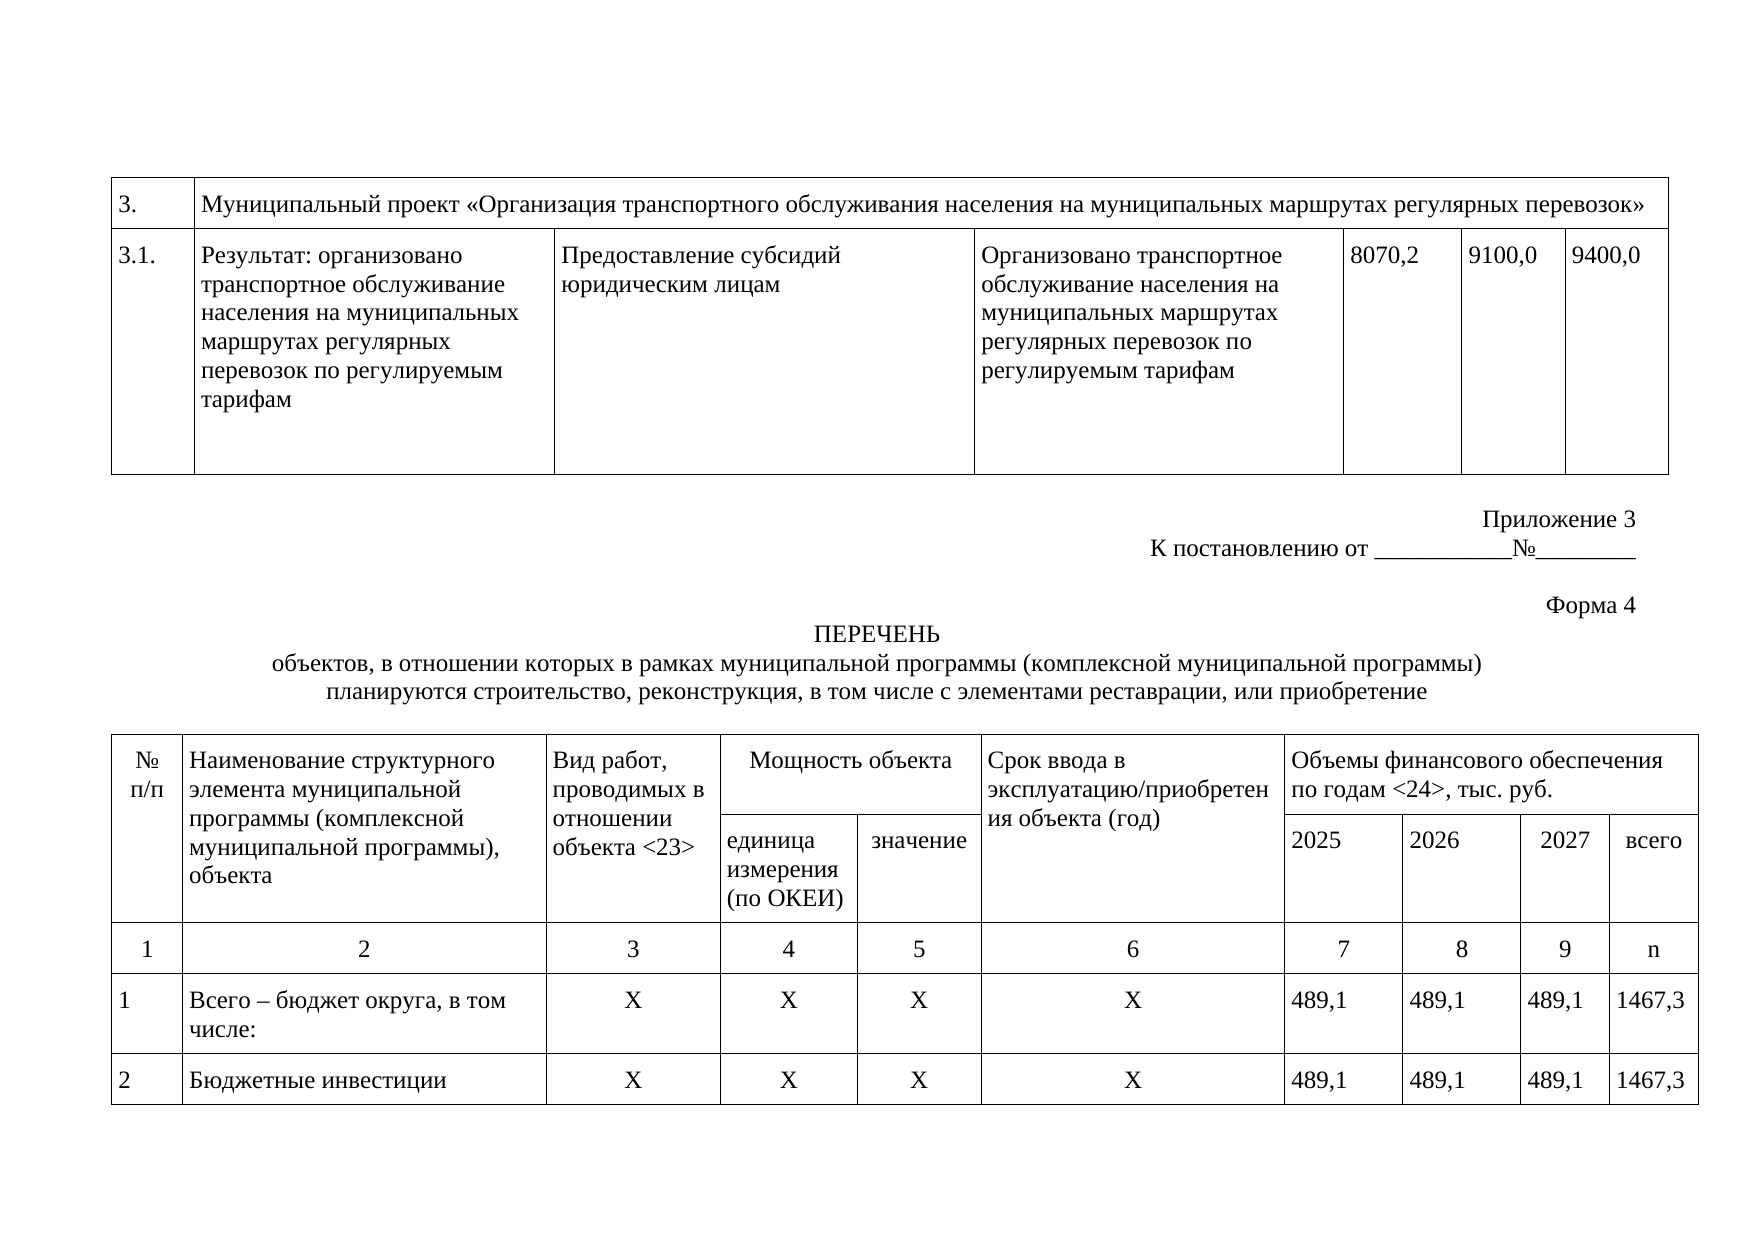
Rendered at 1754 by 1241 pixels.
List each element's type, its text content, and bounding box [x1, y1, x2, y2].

table_cell X [721, 974, 857, 1053]
table_cell Организовано транспортное обслуживание населения на муниципальных маршрутах регулярных перевозок по регулируемым тарифам [975, 229, 1343, 474]
table_header Мощность объекта [721, 735, 981, 814]
table_header Объемы финансового обеспечения по годам <24>, тыс. руб. [1285, 735, 1698, 814]
table_cell 9400,0 [1566, 229, 1668, 474]
table_cell X [982, 1054, 1284, 1104]
table_cell 2026 [1403, 815, 1520, 922]
text К постановлению от ___________№________ [118, 533, 1636, 561]
table_cell X [721, 1054, 857, 1104]
table_cell Бюджетные инвестиции [183, 1054, 546, 1104]
table_cell X [547, 974, 720, 1053]
table_cell 489,1 [1403, 1054, 1520, 1104]
table_cell всего [1610, 815, 1698, 922]
table_cell [112, 423, 194, 474]
table_cell 1467,3 [1610, 974, 1698, 1053]
table_cell Результат: организовано транспортное обслуживание населения на муниципальных маршрутах регулярных перевозок по регулируемым тарифам [195, 229, 554, 423]
table_header Вид работ, проводимых в отношении объекта <23> [547, 735, 720, 922]
table_cell Всего – бюджет округа, в том числе: [183, 974, 546, 1053]
table_cell 489,1 [1521, 1054, 1609, 1104]
table_header Срок ввода в эксплуатацию/приобретения объекта (год) [982, 735, 1284, 922]
table_header № п/п [112, 735, 182, 922]
table_cell 7 [1285, 923, 1402, 973]
table_cell 3 [547, 923, 720, 973]
table_cell 1 [112, 923, 182, 973]
table_cell n [1610, 923, 1698, 973]
table_cell 4 [721, 923, 857, 973]
table_cell 489,1 [1285, 1054, 1402, 1104]
table_cell 489,1 [1403, 974, 1520, 1053]
table_cell 8070,2 [1344, 229, 1461, 474]
table_cell 9 [1521, 923, 1609, 973]
text ПЕРЕЧЕНЬ [118, 619, 1636, 648]
table_cell Предоставление субсидий юридическим лицам [555, 229, 974, 474]
table_cell [195, 423, 554, 474]
table_cell Муниципальный проект «Организация транспортного обслуживания населения на муниципальных маршрутах регулярных перевозок» [195, 178, 1668, 228]
table_cell 3. [112, 178, 194, 228]
table_cell 1 [112, 974, 182, 1053]
text объектов, в отношении которых в рамках муниципальной программы (комплексной муниципальной программы) [118, 648, 1636, 676]
table_cell 2025 [1285, 815, 1402, 922]
table_cell 5 [858, 923, 981, 973]
table_cell 1467,3 [1610, 1054, 1698, 1104]
table_cell X [858, 1054, 981, 1104]
table_cell 8 [1403, 923, 1520, 973]
table_cell X [982, 974, 1284, 1053]
table_header Наименование структурного элемента муниципальной программы (комплексной муниципальной программы), объекта [183, 735, 546, 922]
table_cell 2 [112, 1054, 182, 1104]
table_cell 3.1. [112, 229, 194, 423]
table_cell 489,1 [1285, 974, 1402, 1053]
table_cell значение [858, 815, 981, 922]
text планируются строительство, реконструкция, в том числе с элементами реставрации, или приобретение [118, 676, 1636, 705]
table_cell X [547, 1054, 720, 1104]
table_cell единица измерения (по ОКЕИ) [721, 815, 857, 922]
table_cell 6 [982, 923, 1284, 973]
text Приложение 3 [118, 504, 1636, 533]
table_cell 489,1 [1521, 974, 1609, 1053]
text Форма 4 [118, 590, 1636, 619]
table_cell 9100,0 [1462, 229, 1565, 474]
table_cell 2027 [1521, 815, 1609, 922]
table_cell X [858, 974, 981, 1053]
table_cell 2 [183, 923, 546, 973]
